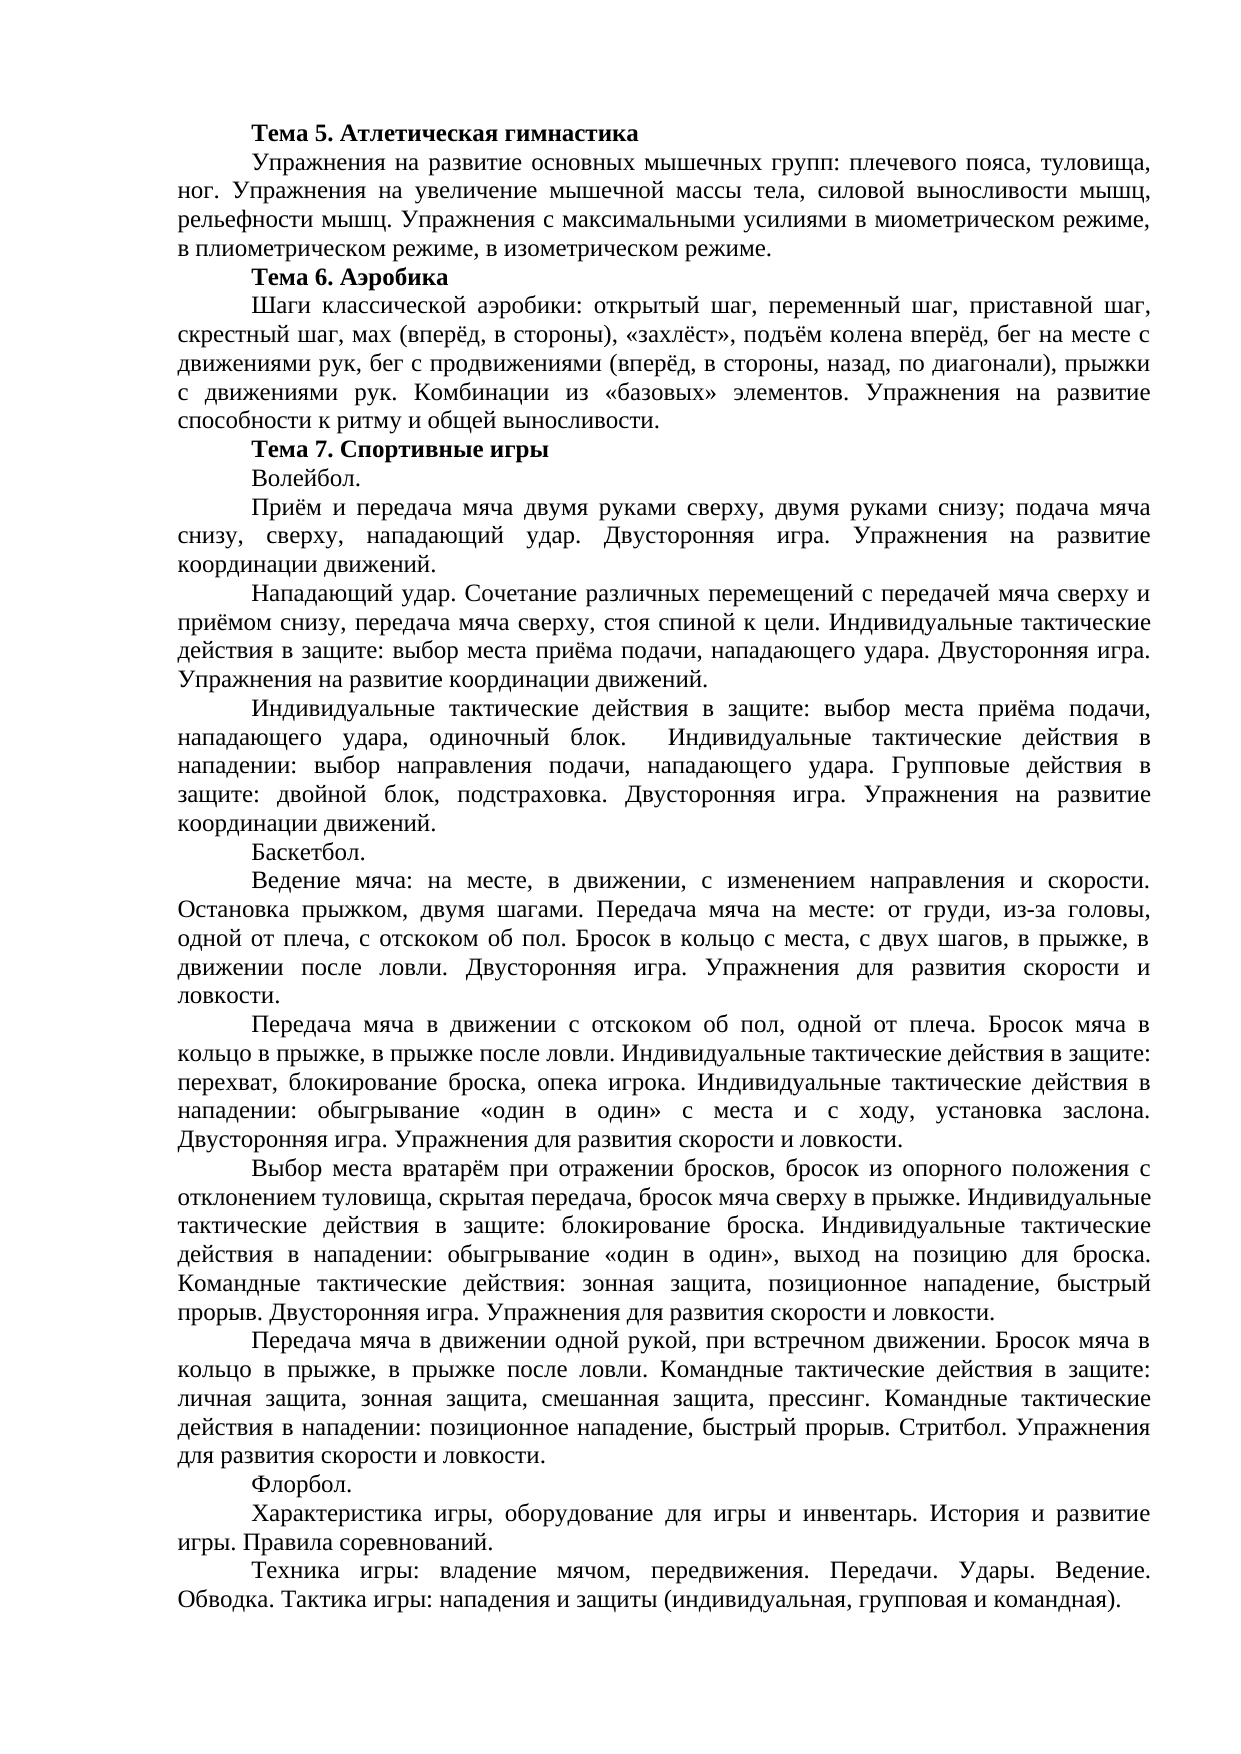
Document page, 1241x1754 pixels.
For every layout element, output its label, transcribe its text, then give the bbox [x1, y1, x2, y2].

text Индивидуальные тактические действия в защите: выбор места приёма подачи, нападающего удара, одиночный блок. Индивидуальные тактические действия в нападении: выбор направления подачи, нападающего удара. Групповые действия в защите: двойной блок, подстраховка. Двусторонняя игра. Упражнения на развитие координации движений. [177, 693, 1152, 837]
text Техника игры: владение мячом, передвижения. Передачи. Удары. Ведение. Обводка. Тактика игры: нападения и защиты (индивидуальная, групповая и командная). [177, 1556, 1152, 1613]
text Баскетбол. [177, 837, 1152, 866]
text Передача мяча в движении одной рукой, при встречном движении. Бросок мяча в кольцо в прыжке, в прыжке после ловли. Командные тактические действия в защите: личная защита, зонная защита, смешанная защита, прессинг. Командные тактические действия в нападении: позиционное нападение, быстрый прорыв. Стритбол. Упражнения для развития скорости и ловкости. [177, 1326, 1152, 1469]
text Выбор места вратарём при отражении бросков, бросок из опорного положения с отклонением туловища, скрытая передача, бросок мяча сверху в прыжке. Индивидуальные тактические действия в защите: блокирование броска. Индивидуальные тактические действия в нападении: обыгрывание «один в один», выход на позицию для броска. Командные тактические действия: зонная защита, позиционное нападение, быстрый прорыв. Двусторонняя игра. Упражнения для развития скорости и ловкости. [177, 1153, 1152, 1326]
text Характеристика игры, оборудование для игры и инвентарь. История и развитие игры. Правила соревнований. [177, 1498, 1152, 1556]
text Приём и передача мяча двумя руками сверху, двумя руками снизу; подача мяча снизу, сверху, нападающий удар. Двусторонняя игра. Упражнения на развитие координации движений. [177, 492, 1152, 578]
text Ведение мяча: на месте, в движении, с изменением направления и скорости. Остановка прыжком, двумя шагами. Передача мяча на месте: от груди, из-за головы, одной от плеча, с отскоком об пол. Бросок в кольцо с места, с двух шагов, в прыжке, в движении после ловли. Двусторонняя игра. Упражнения для развития скорости и ловкости. [177, 866, 1152, 1009]
text Тема 7. Спортивные игры [177, 434, 1152, 463]
text Тема 5. Атлетическая гимнастика [177, 118, 1152, 147]
text Тема 6. Аэробика [177, 262, 1152, 291]
text Флорбол. [177, 1469, 1152, 1498]
text Упражнения на развитие основных мышечных групп: плечевого пояса, туловища, ног. Упражнения на увеличение мышечной массы тела, силовой выносливости мышц, рельефности мышц. Упражнения с максимальными усилиями в миометрическом режиме, в плиометрическом режиме, в изометрическом режиме. [177, 147, 1152, 262]
text Шаги классической аэробики: открытый шаг, переменный шаг, приставной шаг, скрестный шаг, мах (вперёд, в стороны), «захлёст», подъём колена вперёд, бег на месте с движениями рук, бег с продвижениями (вперёд, в стороны, назад, по диагонали), прыжки с движениями рук. Комбинации из «базовых» элементов. Упражнения на развитие способности к ритму и общей выносливости. [177, 291, 1152, 434]
text Волейбол. [177, 463, 1152, 492]
text Передача мяча в движении с отскоком об пол, одной от плеча. Бросок мяча в кольцо в прыжке, в прыжке после ловли. Индивидуальные тактические действия в защите: перехват, блокирование броска, опека игрока. Индивидуальные тактические действия в нападении: обыгрывание «один в один» с места и с ходу, установка заслона. Двусторонняя игра. Упражнения для развития скорости и ловкости. [177, 1009, 1152, 1153]
text Нападающий удар. Сочетание различных перемещений с передачей мяча сверху и приёмом снизу, передача мяча сверху, стоя спиной к цели. Индивидуальные тактические действия в защите: выбор места приёма подачи, нападающего удара. Двусторонняя игра. Упражнения на развитие координации движений. [177, 578, 1152, 693]
